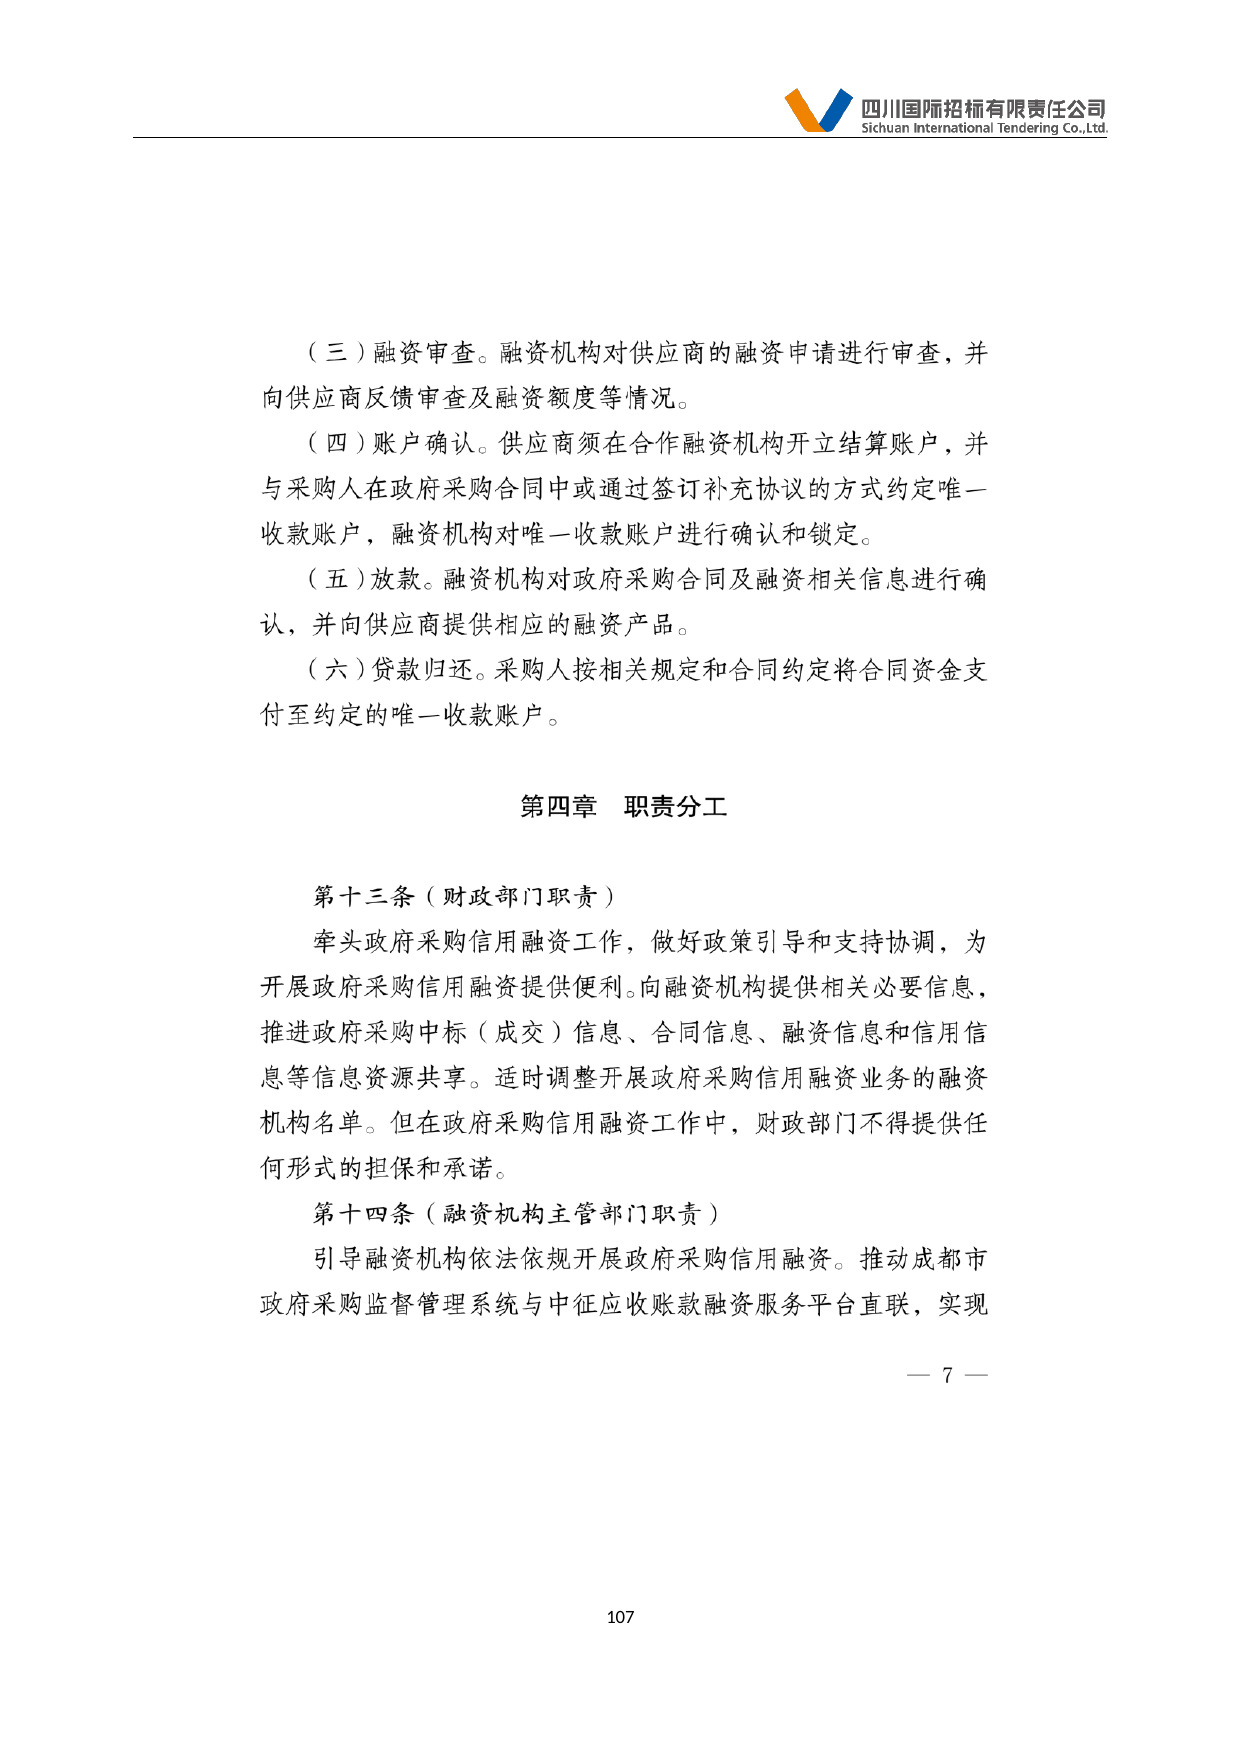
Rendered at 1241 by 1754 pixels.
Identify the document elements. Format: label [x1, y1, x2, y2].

picture [132, 166, 1113, 1487]
picture [784, 88, 1108, 135]
